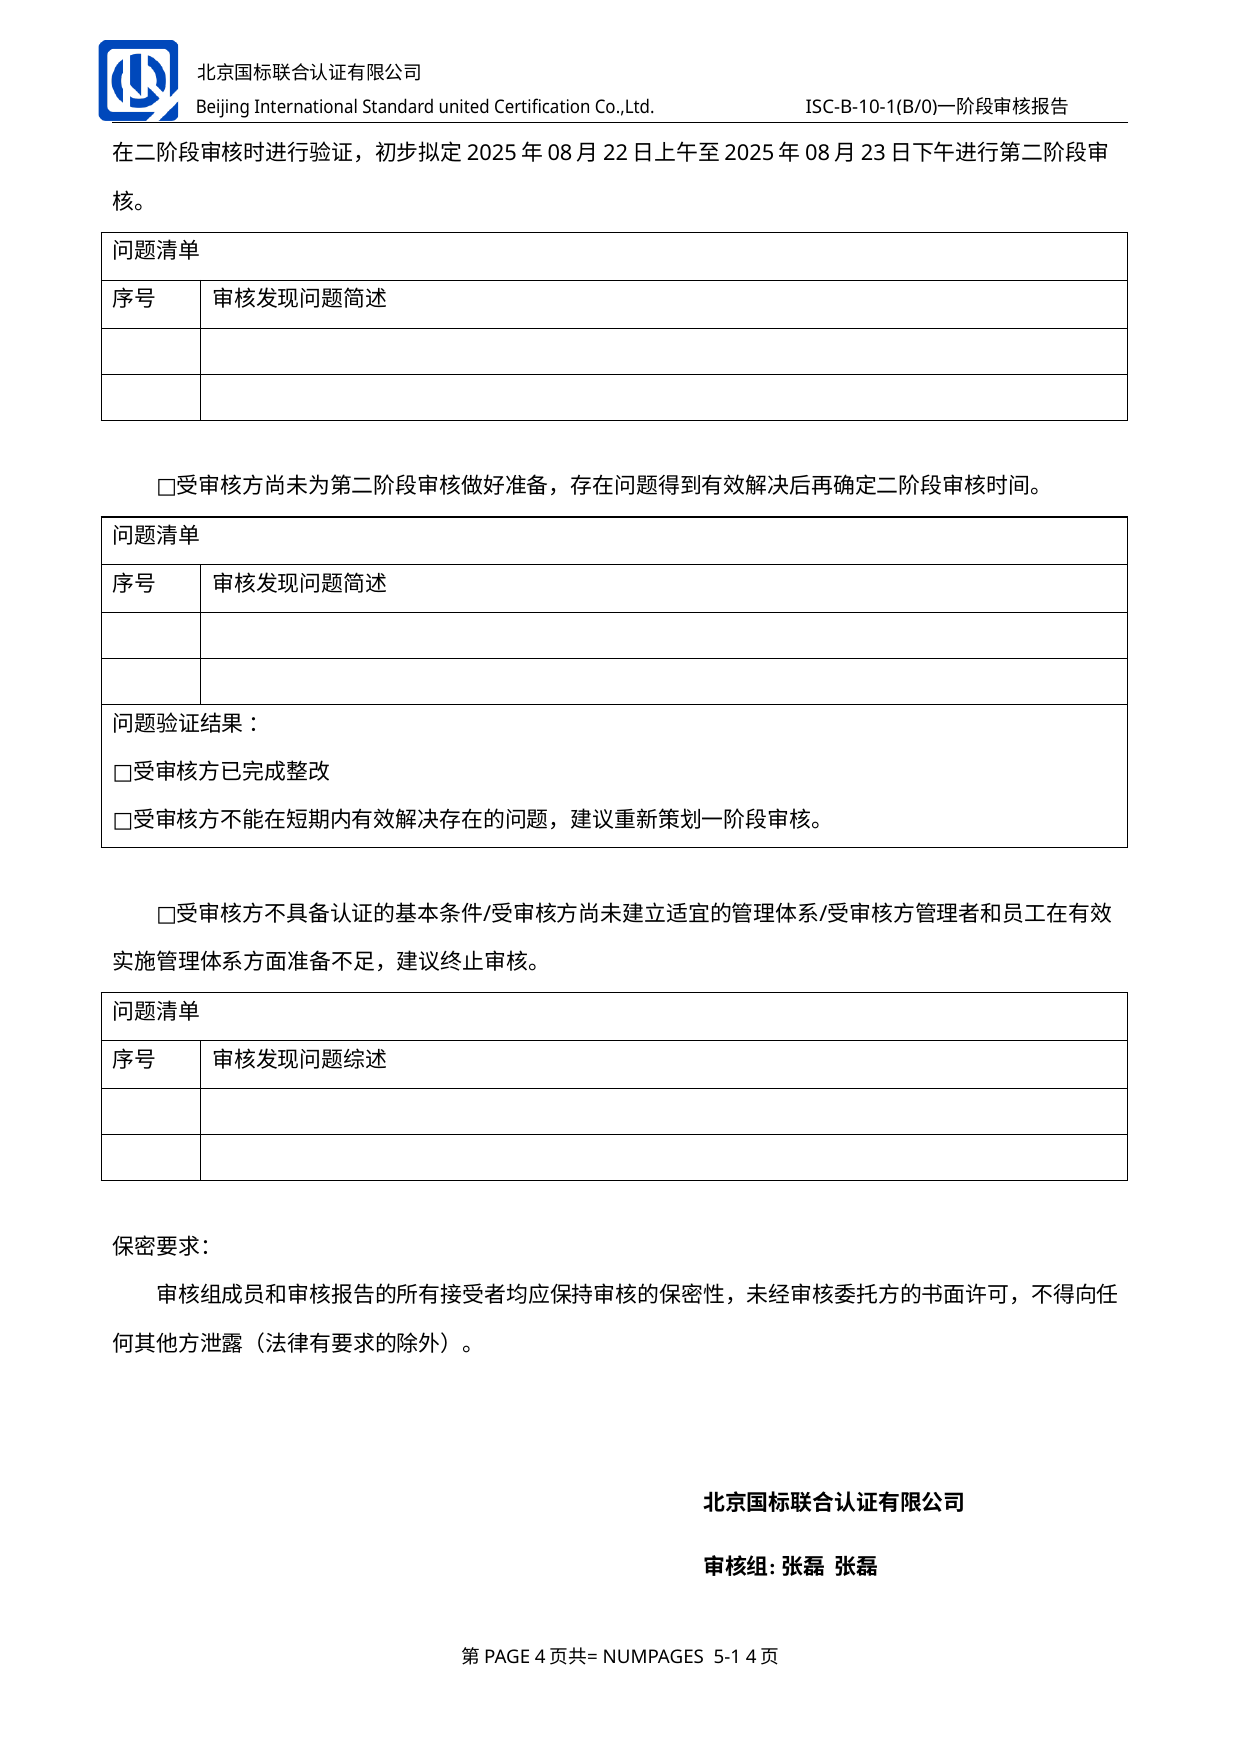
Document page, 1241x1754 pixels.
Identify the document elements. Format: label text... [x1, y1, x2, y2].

table_cell 序号 [102, 281, 200, 327]
table_cell [102, 659, 200, 704]
table_cell 序号 [102, 1041, 200, 1088]
table_header 问题清单 [102, 518, 1127, 564]
table_cell [102, 1089, 200, 1134]
table_cell [102, 613, 200, 658]
table_cell 序号 [102, 565, 200, 612]
table_cell [201, 1135, 1127, 1180]
text □受审核方尚未为第二阶段审核做好准备，存在问题得到有效解决后再确定二阶段审核时间。 [112, 468, 1128, 501]
table_cell 审核发现问题综述 [201, 1041, 1127, 1088]
text 审核组: 张磊 张磊 [112, 1549, 1128, 1581]
table_cell 审核发现问题简述 [201, 281, 1127, 327]
picture [98, 40, 179, 121]
table_cell [201, 1089, 1127, 1134]
table_header 保密要求： 审核组成员和审核报告的所有接受者均应保持审核的保密性，未经审核委托方的书面许可，不得向任何其他方泄露（法律有要求的除外）。 [101, 1229, 1143, 1371]
text 北京国标联合认证有限公司 [112, 1484, 1128, 1517]
table_cell [201, 659, 1127, 704]
text □受审核方不具备认证的基本条件/受审核方尚未建立适宜的管理体系/受审核方管理者和员工在有效实施管理体系方面准备不足，建议终止审核。 [112, 895, 1128, 976]
table_cell [201, 329, 1127, 373]
table_cell 问题验证结果 ： □受审核方已完成整改 □受审核方不能在短期内有效解决存在的问题，建议重新策划一阶段审核。 [102, 705, 1127, 847]
table_header 问题清单 [102, 233, 1127, 280]
table_cell 审核发现问题简述 [201, 565, 1127, 612]
table_cell [201, 375, 1127, 419]
table_cell [102, 1135, 200, 1180]
table_header 问题清单 [102, 993, 1127, 1040]
table_cell [201, 613, 1127, 658]
table_cell [102, 375, 200, 419]
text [112, 135, 1128, 216]
table_cell [102, 329, 200, 373]
